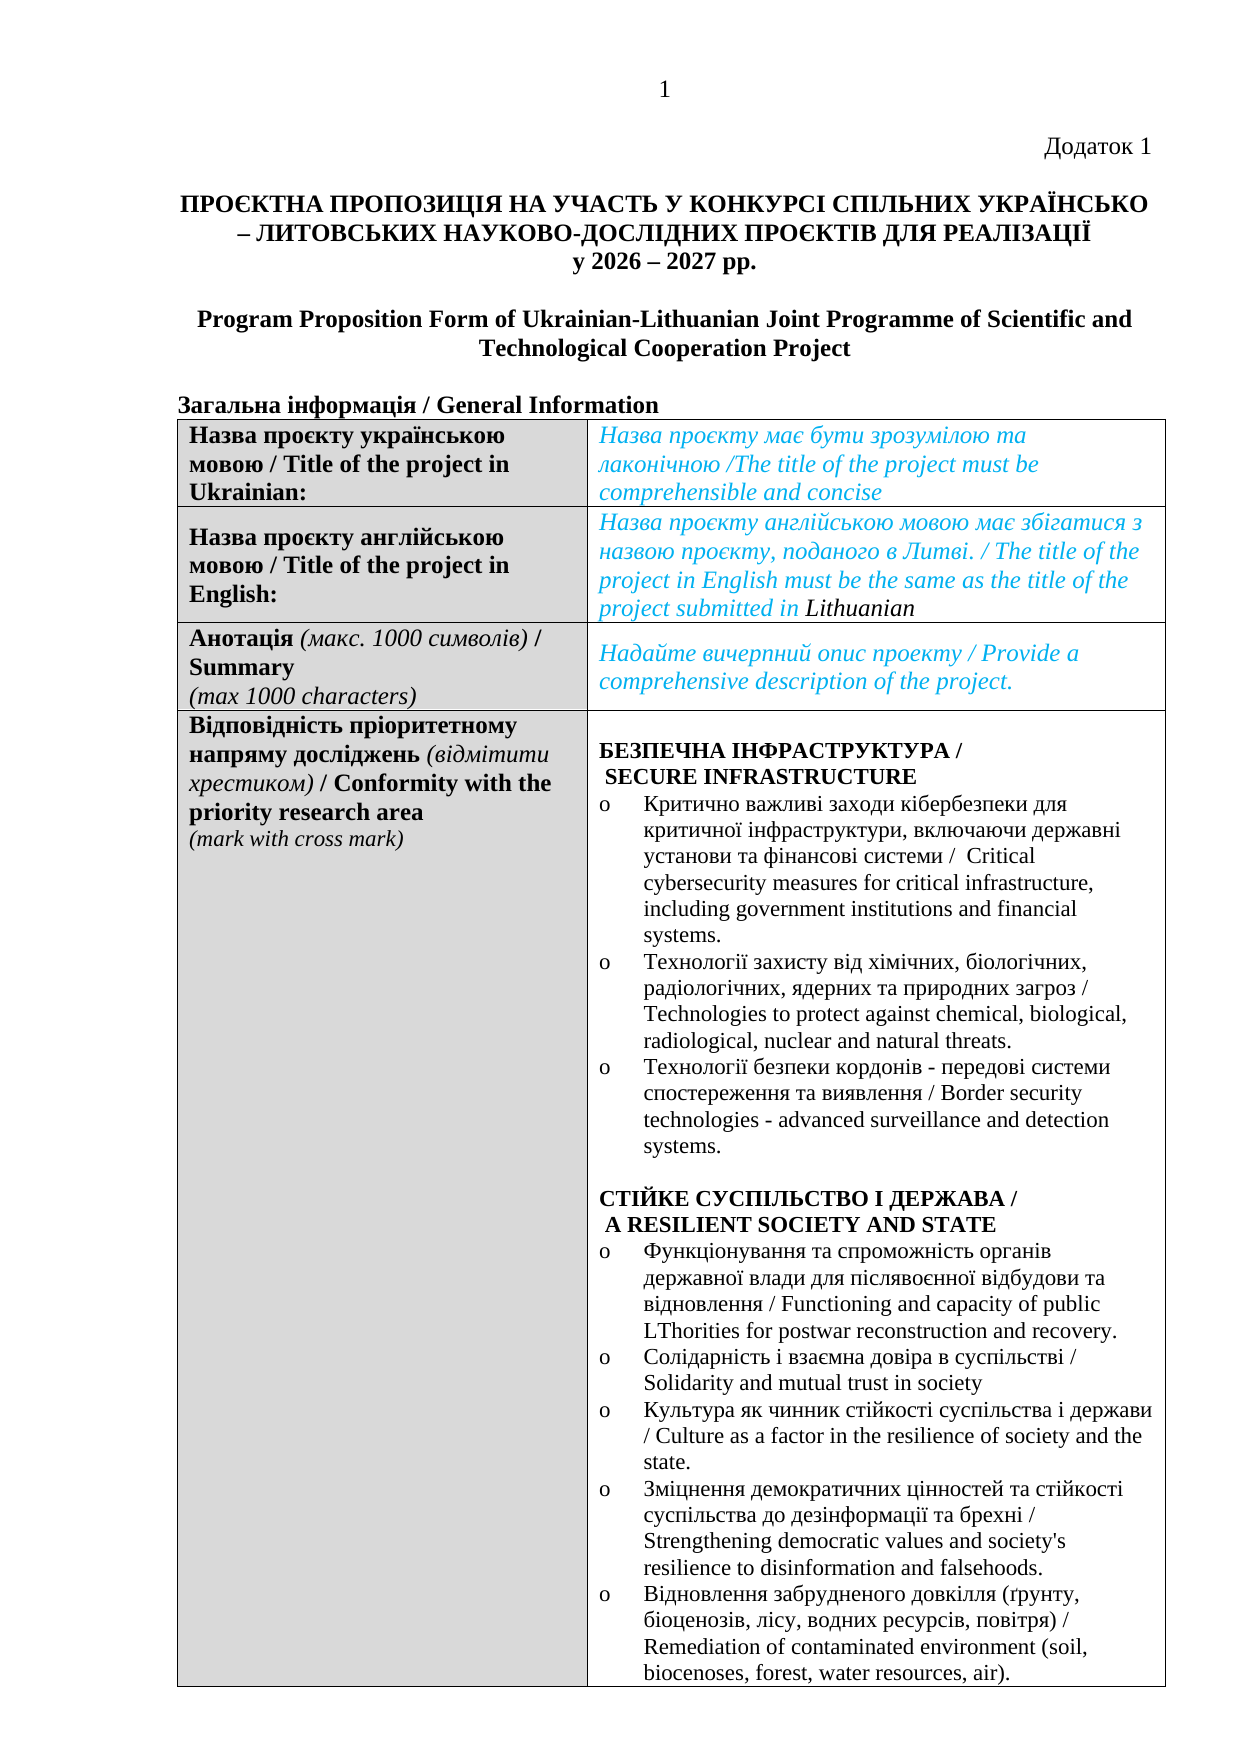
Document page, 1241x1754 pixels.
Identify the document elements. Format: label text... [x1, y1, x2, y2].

table_header Назва проєкту має бути зрозумілою та лаконічною /The title of the project must be comprehensible and concise [588, 420, 1165, 506]
text Додаток 1 [177, 131, 1152, 160]
text Загальна інформація / General Information [177, 390, 1152, 419]
table_cell Назва проєкту англійською мовою має збігатися з назвою проєкту, поданого в Литві. / The title of the project in English must be the same as the title of the project submitted in Lithuanian [588, 507, 1165, 622]
table_header Назва проєкту українською мовою / Title of the project in Ukrainian: [178, 420, 587, 506]
table_cell Надайте вичерпний опис проекту / Provide a comprehensive description of the project. [588, 623, 1165, 709]
text ПРОЄКТНА ПРОПОЗИЦІЯ НА УЧАСТЬ У КОНКУРСІ СПІЛЬНИХ УКРАЇНСЬКО – ЛИТОВСЬКИХ НАУКОВО-ДОСЛІДНИХ ПРОЄКТІВ ДЛЯ РЕАЛІЗАЦІЇ у 2026 – 2027 рр. [177, 189, 1152, 275]
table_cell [178, 711, 587, 1686]
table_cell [588, 711, 1165, 1686]
table_cell Назва проєкту англійською мовою / Title of the project in English: [178, 507, 587, 622]
table_cell Анотація (макс. 1000 символів) / Summary (max 1000 characters) [178, 623, 587, 709]
text Program Proposition Form of Ukrainian-Lithuanian Joint Programme of Scientific and Technological Cooperation Project [177, 304, 1152, 361]
